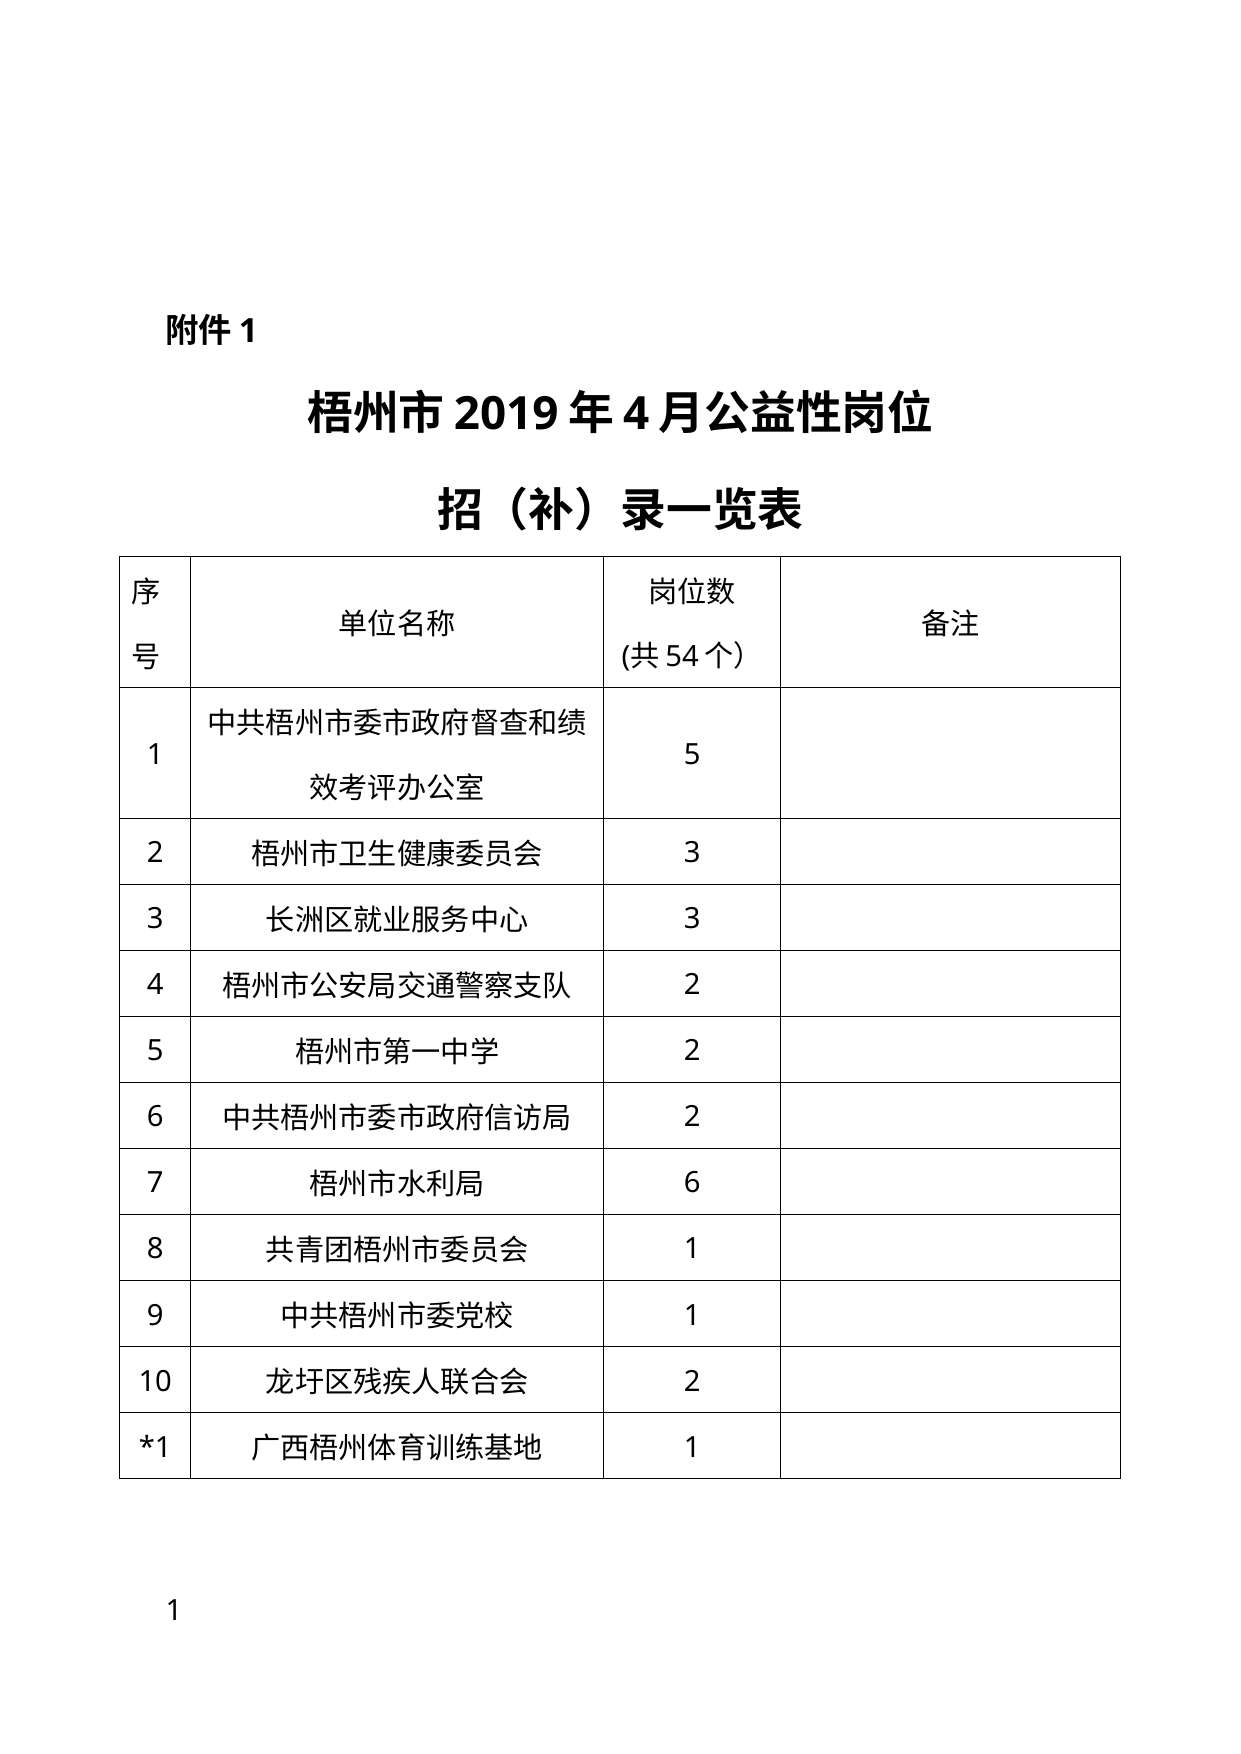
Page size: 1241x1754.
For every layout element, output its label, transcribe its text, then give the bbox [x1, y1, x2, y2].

table_header 岗位数 (共54个） [604, 557, 780, 687]
table_header 序号 [120, 557, 190, 687]
table_cell *11 [120, 1413, 190, 1478]
table_cell 梧州市卫生健康委员会 [191, 819, 603, 884]
table_cell 6 [604, 1149, 780, 1214]
table_cell [781, 885, 1120, 950]
table_cell 长洲区就业服务中心 [191, 885, 603, 950]
table_header 备注 [781, 557, 1120, 687]
table_cell 3 [120, 885, 190, 950]
table_cell [781, 1083, 1120, 1148]
table_cell 4 [120, 951, 190, 1016]
table_cell 2 [120, 819, 190, 884]
table_cell 中共梧州市委市政府信访局 [191, 1083, 603, 1148]
table_cell 梧州市公安局交通警察支队 [191, 951, 603, 1016]
text 招（补）录一览表 [165, 458, 1075, 556]
table_cell 共青团梧州市委员会 [191, 1215, 603, 1280]
table_cell [781, 1281, 1120, 1346]
table_cell 8 [120, 1215, 190, 1280]
table_cell 5 [120, 1017, 190, 1082]
table_cell [781, 1347, 1120, 1412]
table_cell 1 [604, 1281, 780, 1346]
table_cell [781, 1149, 1120, 1214]
table_cell 1 [604, 1413, 780, 1478]
text 附件1 [165, 296, 1075, 361]
table_cell 广西梧州体育训练基地 [191, 1413, 603, 1478]
table_cell 10 [120, 1347, 190, 1412]
table_cell 2 [604, 1347, 780, 1412]
table_cell 1 [604, 1215, 780, 1280]
table_cell [781, 1017, 1120, 1082]
table_cell 3 [604, 885, 780, 950]
table_cell 中共梧州市委市政府督查和绩效考评办公室 [191, 688, 603, 818]
table_cell 2 [604, 1017, 780, 1082]
table_cell 9 [120, 1281, 190, 1346]
table_cell 中共梧州市委党校 [191, 1281, 603, 1346]
table_cell 7 [120, 1149, 190, 1214]
table_cell 3 [604, 819, 780, 884]
table_cell [781, 1215, 1120, 1280]
table_cell [781, 688, 1120, 818]
table_header 单位名称 [191, 557, 603, 687]
table_cell 龙圩区残疾人联合会 [191, 1347, 603, 1412]
table_cell 2 [604, 951, 780, 1016]
table_cell [781, 1413, 1120, 1478]
table_cell 5 [604, 688, 780, 818]
text 梧州市2019年4月公益性岗位 [165, 361, 1075, 458]
table_cell 梧州市第一中学 [191, 1017, 603, 1082]
table_cell [781, 951, 1120, 1016]
table_cell 梧州市水利局 [191, 1149, 603, 1214]
table_cell 2 [604, 1083, 780, 1148]
table_cell [781, 819, 1120, 884]
table_cell 6 [120, 1083, 190, 1148]
table_cell 1 [120, 688, 190, 818]
